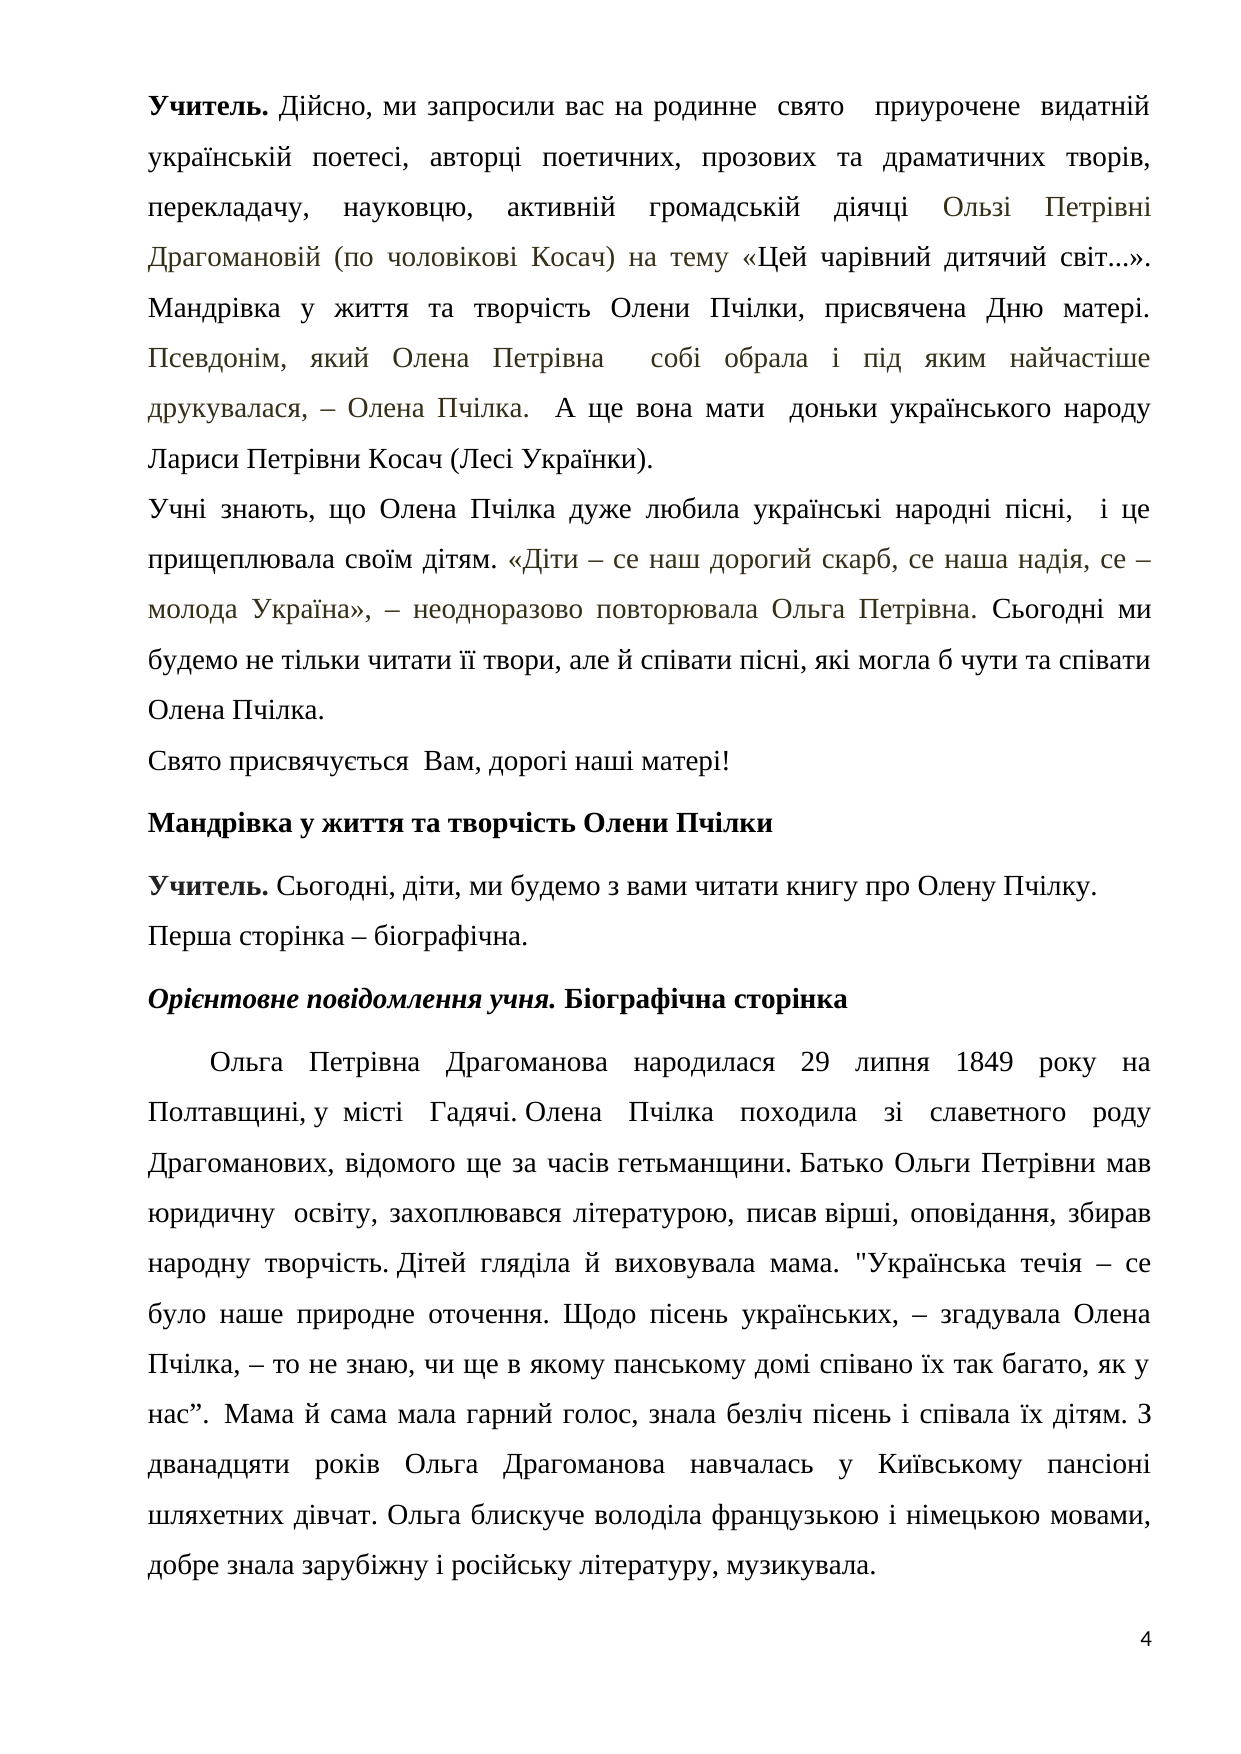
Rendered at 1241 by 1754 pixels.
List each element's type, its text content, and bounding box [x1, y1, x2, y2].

text Мандрівка у життя та творчість Олени Пчілки [148, 805, 1152, 839]
text Учні знають, що Олена Пчілка дуже любила українські народні пісні, і це прищеплювала своїм дітям. «Діти – се наш дорогий скарб, се наша надія, се – молода Україна», – неодноразово повторювала Ольга Петрівна. Сьогодні ми будемо не тільки читати її твори, але й співати пісні, які могла б чути та співати Олена Пчілка. [148, 491, 1152, 726]
text Учитель. Дійсно, ми запросили вас на родинне свято приурочене видатній українській поетесі, авторці поетичних, прозових та драматичних творів, перекладачу, науковцю, активній громадській діячці Ользі Петрівні Драгомановій (по чоловікові Косач) на тему «Цей чарівний дитячий світ...». Мандрівка у життя та творчість Олени Пчілки, присвячена Дню матері. Псевдонім, який Олена Петрівна собі обрала і під яким найчастіше друкувалася, – Олена Пчілка. А ще вона мати доньки українського народу Лариси Петрівни Косач (Лесі Українки). [148, 374, 1152, 474]
text Свято присвячується Вам, дорогі наші матері! [148, 743, 1152, 776]
text Орієнтовне повідомлення учня. Біографічна сторінка [148, 981, 1152, 1015]
text Учитель. Дійсно, ми запросили вас на родинне свято приурочене видатній українській поетесі, авторці поетичних, прозових та драматичних творів, перекладачу, науковцю, активній громадській діячці Ользі Петрівні Драгомановій (по чоловікові Косач) на тему «Цей чарівний дитячий світ...». Мандрівка у життя та творчість Олени Пчілки, присвячена Дню матері. Псевдонім, який Олена Петрівна собі обрала і під яким найчастіше друкувалася, – Олена Пчілка. А ще вона мати доньки українського народу Лариси Петрівни Косач (Лесі Українки). [148, 88, 1152, 340]
text Ольга Петрівна Драгоманова народилася 29 липня 1849 року на Полтавщині, у місті Гадячі. Олена Пчілка походила зі славетного роду Драгоманових, відомого ще за часів гетьманщини. Батько Ольги Петрівни мав юридичну освіту, захоплювався літературою, писав вірші, оповідання, збирав народну творчість. Дітей гляділа й виховувала мама. "Українська течія – се було наше природне оточення. Щодо пісень українських, – згадувала Олена Пчілка, – то не знаю, чи ще в якому панському домі співано їх так багато, як у нас”. Мама й сама мала гарний голос, знала безліч пісень і співала їх дітям. З дванадцяти років Ольга Драгоманова навчалась у Київському пансіоні шляхетних дівчат. Ольга блискуче володіла французькою і німецькою мовами, добре знала зарубіжну і російську літературу, музикувала. [148, 1044, 1152, 1581]
text Учитель. Сьогодні, діти, ми будемо з вами читати книгу про Олену Пчілку. [148, 868, 1152, 902]
text Перша сторінка – біографічна. [148, 918, 1152, 952]
